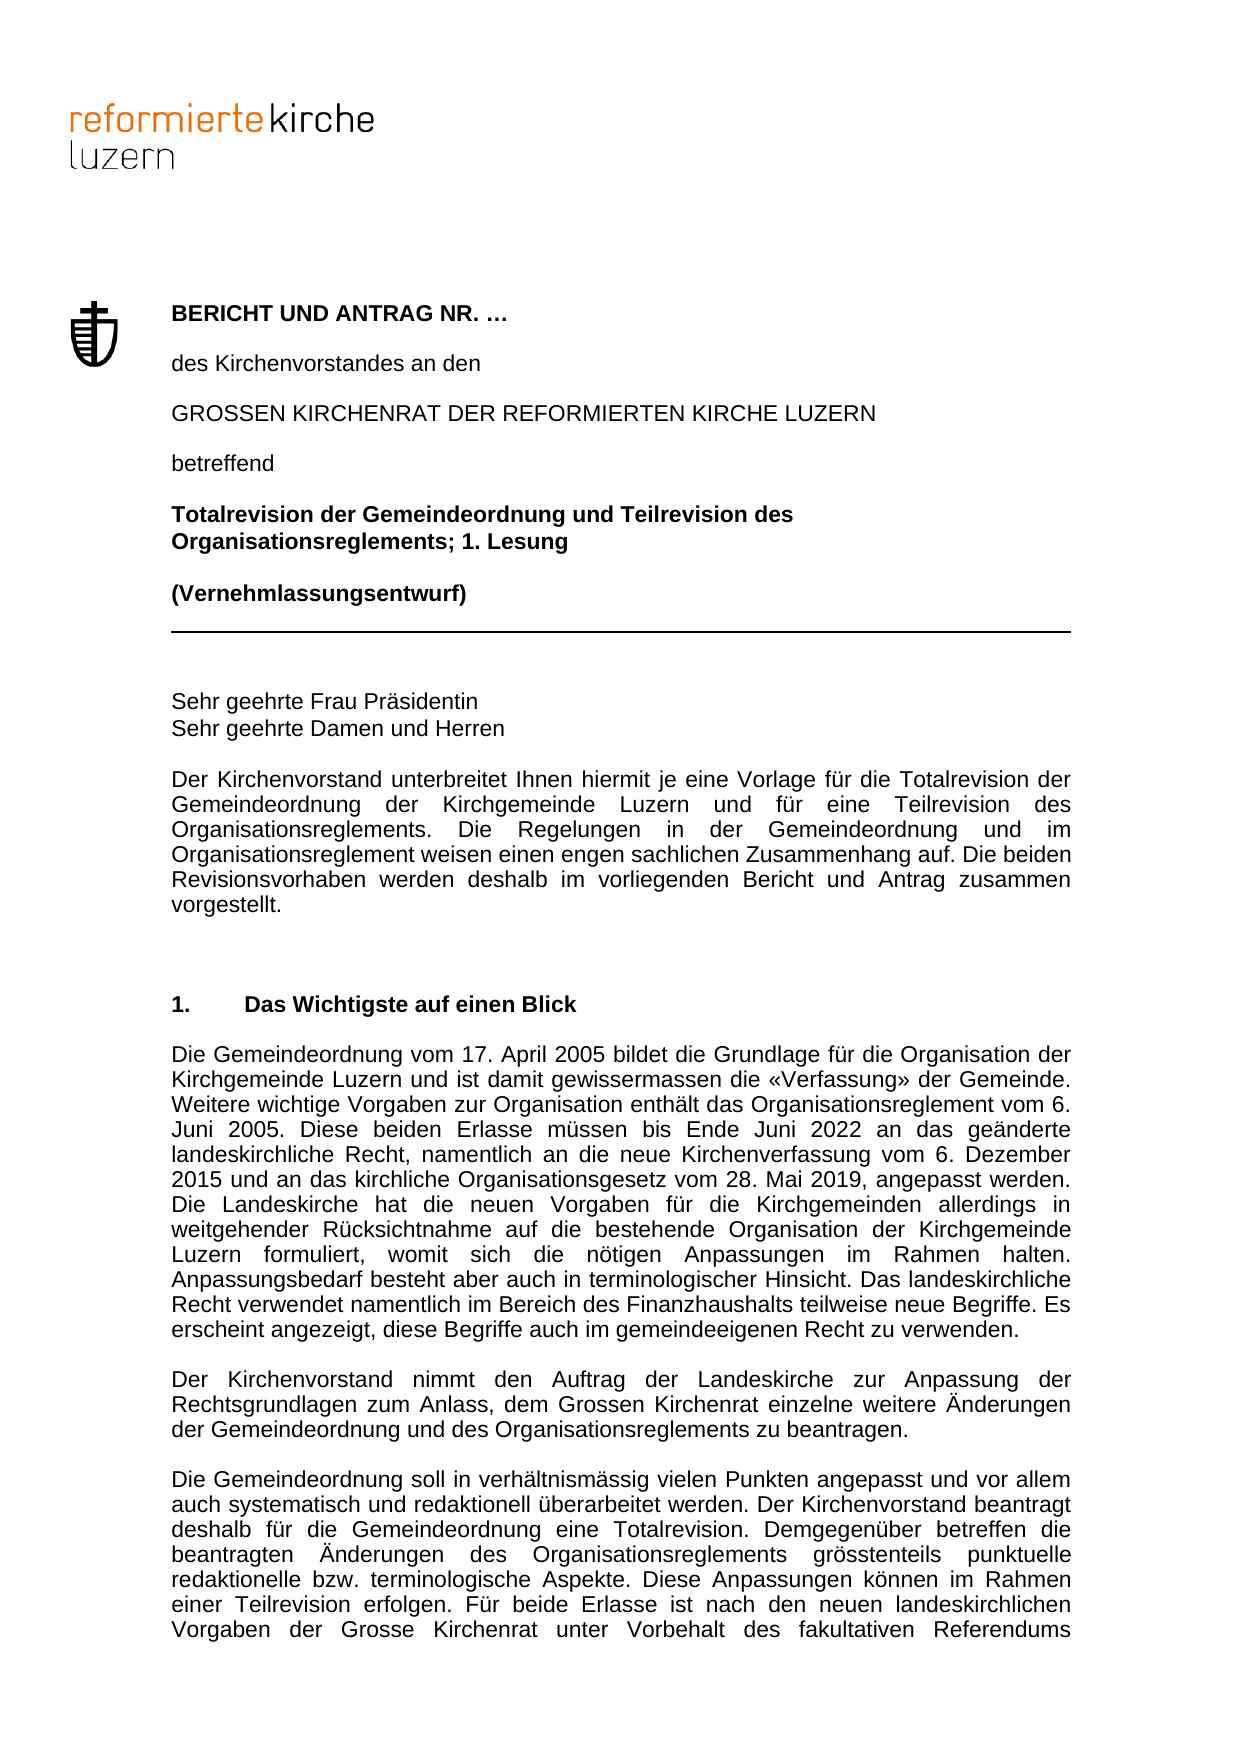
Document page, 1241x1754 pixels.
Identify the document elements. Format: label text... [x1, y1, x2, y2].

picture [70, 301, 118, 367]
text GROSSEN KIRCHENRAT DER REFORMIERTEN KIRCHE LUZERN [171, 401, 1072, 426]
text Der Kirchenvorstand unterbreitet Ihnen hiermit je eine Vorlage für die Totalrevision der Gemeindeordnung der Kirchgemeinde Luzern und für eine Teilrevision des Organisationsreglements. Die Regelungen in der Gemeindeordnung und im Organisationsreglement weisen einen engen sachlichen Zusammenhang auf. Die beiden Revisionsvorhaben werden deshalb im vorliegenden Bericht und Antrag zusammen vorgestellt. [171, 767, 1072, 917]
text 1. Das Wichtigste auf einen Blick [171, 992, 1072, 1017]
text Sehr geehrte Damen und Herren [171, 714, 1072, 741]
text Der Kirchenvorstand nimmt den Auftrag der Landeskirche zur Anpassung der Rechtsgrundlagen zum Anlass, dem Grossen Kirchenrat einzelne weitere Änderungen der Gemeindeordnung und des Organisationsreglements zu beantragen. [171, 1367, 1072, 1442]
text Die Gemeindeordnung vom 17. April 2005 bildet die Grundlage für die Organisation der Kirchgemeinde Luzern und ist damit gewissermassen die «Verfassung» der Gemeinde. Weitere wichtige Vorgaben zur Organisation enthält das Organisationsreglement vom 6. Juni 2005. Diese beiden Erlasse müssen bis Ende Juni 2022 an das geänderte landeskirchliche Recht, namentlich an die neue Kirchenverfassung vom 6. Dezember 2015 und an das kirchliche Organisationsgesetz vom 28. Mai 2019, angepasst werden. Die Landeskirche hat die neuen Vorgaben für die Kirchgemeinden allerdings in weitgehender Rücksichtnahme auf die bestehende Organisation der Kirchgemeinde Luzern formuliert, womit sich die nötigen Anpassungen im Rahmen halten. Anpassungsbedarf besteht aber auch in terminologischer Hinsicht. Das landeskirchliche Recht verwendet namentlich im Bereich des Finanzhaushalts teilweise neue Begriffe. Es erscheint angezeigt, diese Begriffe auch im gemeindeeigenen Recht zu verwenden. [171, 1042, 1072, 1342]
text (Vernehmlassungsentwurf) [171, 580, 1072, 607]
text betreffend [171, 451, 1072, 476]
subtitle Bericht und Antrag Nr. … [171, 301, 1139, 326]
picture [70, 103, 376, 169]
text Sehr geehrte Frau Präsidentin [171, 688, 1072, 714]
text des Kirchenvorstandes an den [171, 351, 1072, 376]
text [171, 1467, 1072, 1642]
text Totalrevision der Gemeindeordnung und Teilrevision des Organisationsreglements; 1. Lesung [171, 501, 1072, 554]
